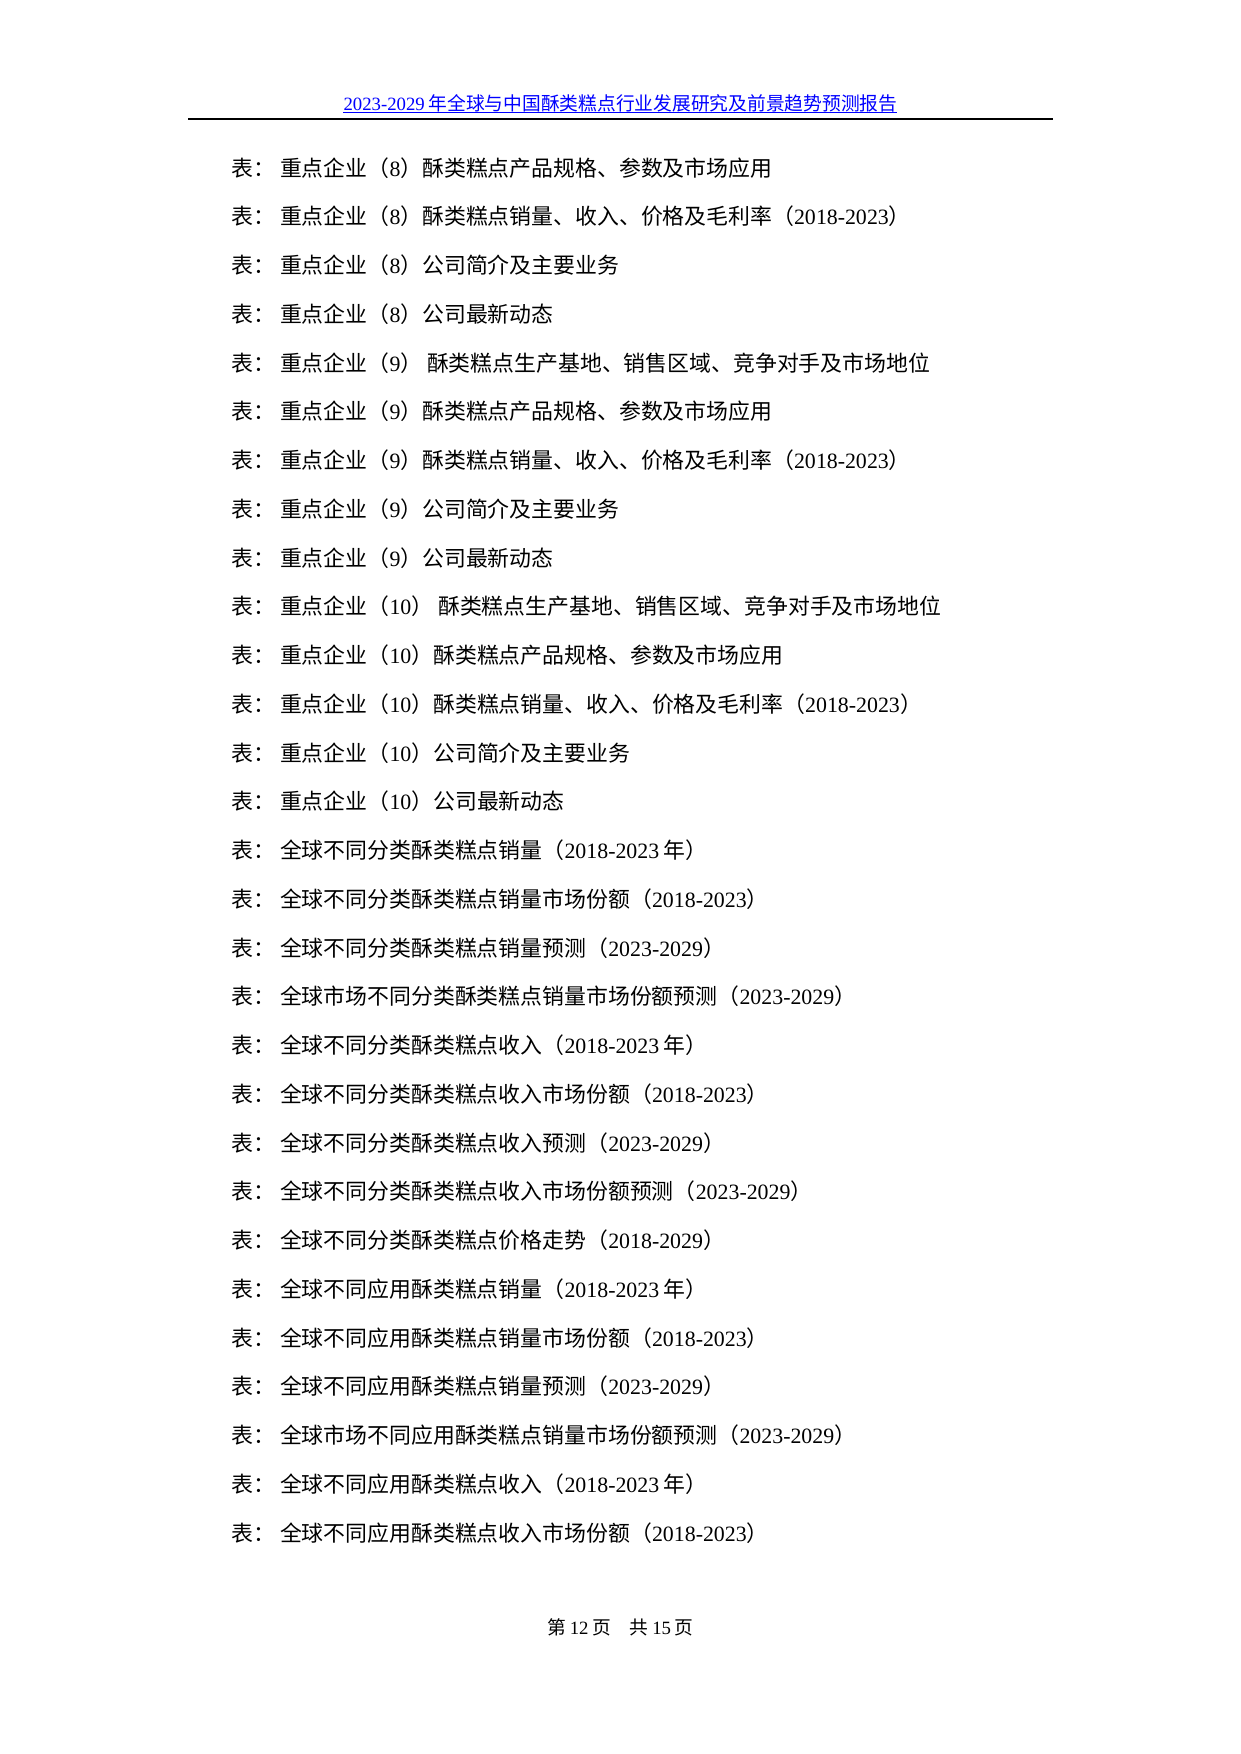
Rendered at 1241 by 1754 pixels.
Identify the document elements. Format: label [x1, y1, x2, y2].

text [187, 150, 1053, 1548]
